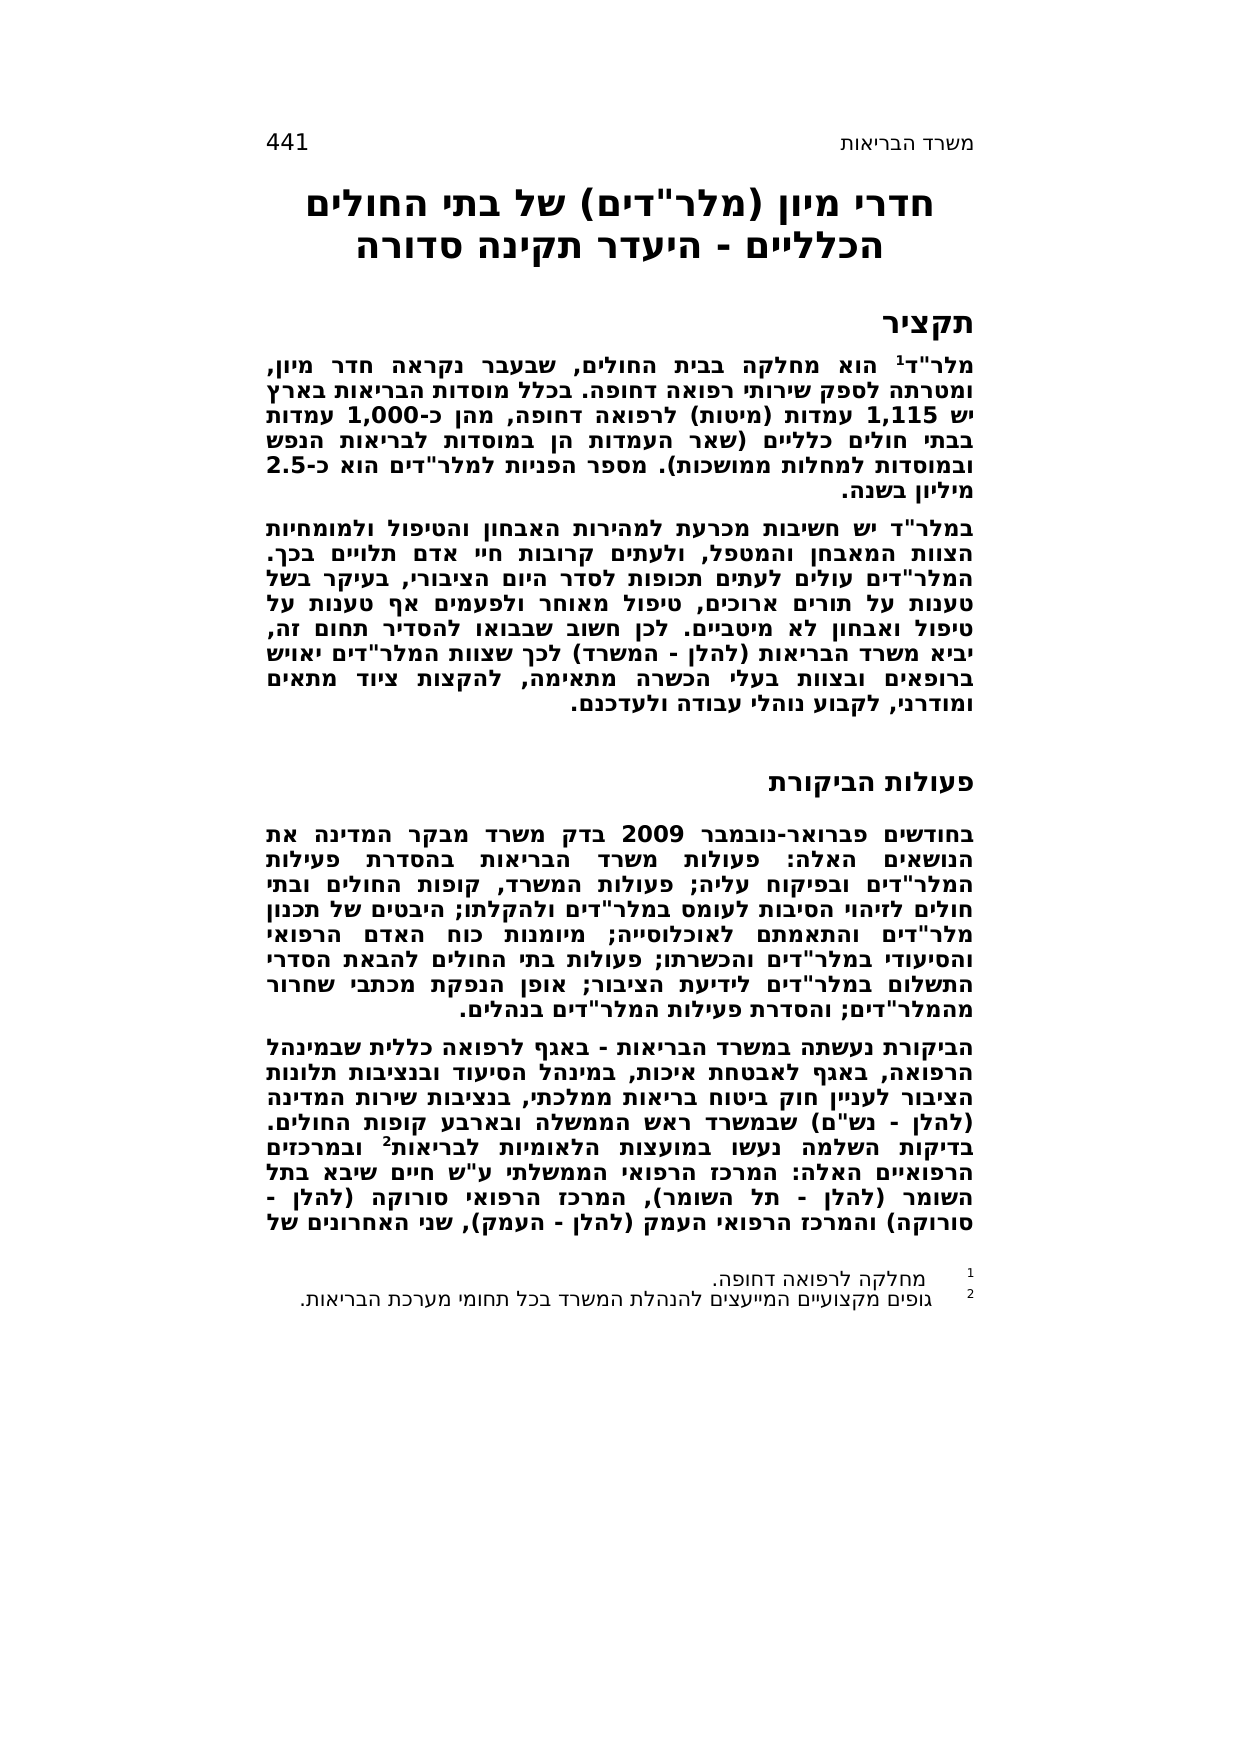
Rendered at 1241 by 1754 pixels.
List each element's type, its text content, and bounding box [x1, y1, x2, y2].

text בחודשים פברואר-נובמבר 2009 בדק משרד מבקר המדינה את הנושאים האלה: פעולות משרד הבריאות בהסדרת פעילות המלר"דים ובפיקוח עליה; פעולות המשרד, קופות החולים ובתי חולים לזיהוי הסיבות לעומס במלר"דים ולהקלתו; היבטים של תכנון מלר"דים והתאמתם לאוכלוסייה; מיומנות כוח האדם הרפואי והסיעודי במלר"דים והכשרתו; פעולות בתי החולים להבאת הסדרי התשלום במלר"דים לידיעת הציבור; אופן הנפקת מכתבי שחרור מהמלר"דים; והסדרת פעילות המלר"דים בנהלים. [266, 823, 974, 1023]
text תקציר [266, 304, 974, 341]
text במלר"ד יש חשיבות מכרעת למהירות האבחון והטיפול ולמומחיות הצוות המאבחן והמטפל, ולעתים קרובות חיי אדם תלויים בכך. המלר"דים עולים לעתים תכופות לסדר היום הציבורי, בעיקר בשל טענות על תורים ארוכים, טיפול מאוחר ולפעמים אף טענות על טיפול ואבחון לא מיטביים. לכן חשוב שבבואו להסדיר תחום זה, יביא משרד הבריאות (להלן - המשרד) לכך שצוות המלר"דים יאויש ברופאים ובצוות בעלי הכשרה מתאימה, להקצות ציוד מתאים ומודרני, לקבוע נוהלי עבודה ולעדכנם. [266, 516, 974, 716]
text חדרי מיון (מלר"דים) של בתי החולים הכלליים - היעדר תקינה סדורה [266, 183, 974, 266]
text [266, 1035, 974, 1235]
text פעולות הביקורת [266, 766, 974, 798]
text מלר"ד הוא מחלקה בבית החולים, שבעבר נקראה חדר מיון, ומטרתה לספק שירותי רפואה דחופה. בכלל מוסדות הבריאות בארץ יש 1,115 עמדות (מיטות) לרפואה דחופה, מהן כ-1,000 עמדות בבתי חולים כלליים (שאר העמדות הן במוסדות לבריאות הנפש ובמוסדות למחלות ממושכות). מספר הפניות למלר"דים הוא כ-2.5 מיליון בשנה. [266, 354, 974, 504]
